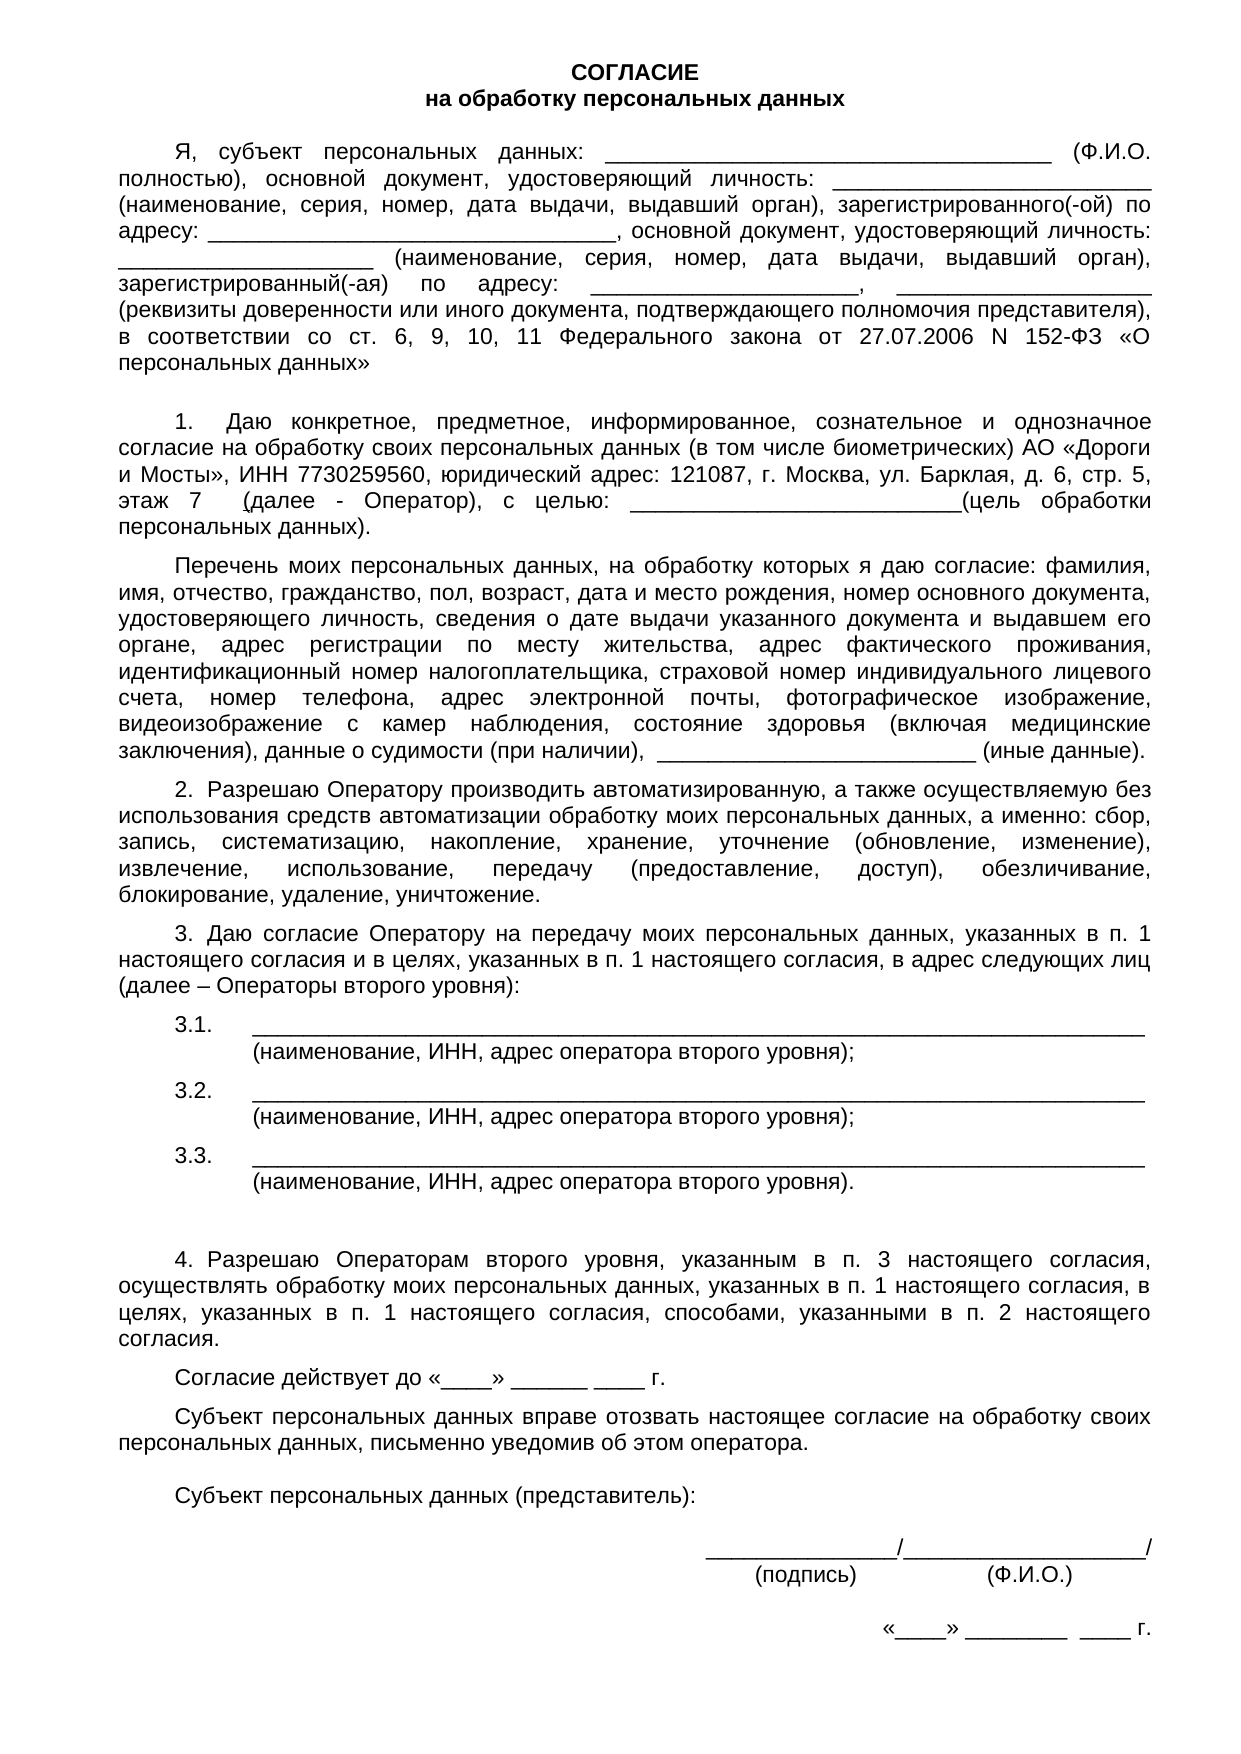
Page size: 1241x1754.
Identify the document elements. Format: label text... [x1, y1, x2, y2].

text на обработку персональных данных [118, 85, 1152, 112]
text Согласие действует до «____» ______ ____ г. [118, 1364, 1152, 1390]
text Субъект персональных данных вправе отозвать настоящее согласие на обработку своих персональных данных, письменно уведомив об этом оператора. [118, 1403, 1152, 1455]
list ______________________________________________________________________ (наименование, ИНН, адрес оператора второго уровня). [174, 1142, 1152, 1194]
text Перечень моих персональных данных, на обработку которых я даю согласие: фамилия, имя, отчество, гражданство, пол, возраст, дата и место рождения, номер основного документа, удостоверяющего личность, сведения о дате выдачи указанного документа и выдавшем его органе, адрес регистрации по месту жительства, адрес фактического проживания, идентификационный номер налогоплательщика, страховой номер индивидуального лицевого счета, номер телефона, адрес электронной почты, фотографическое изображение, видеоизображение с камер наблюдения, состояние здоровья (включая медицинские заключения), данные о судимости (при наличии), _________________________ (иные данные). [118, 552, 1152, 763]
text «____» ________ ____ г. [118, 1613, 1152, 1640]
list Даю согласие Оператору на передачу моих персональных данных, указанных в п. 1 настоящего согласия и в целях, указанных в п. 1 настоящего согласия, в адрес следующих лиц (далее – Операторы второго уровня): [118, 920, 1152, 999]
list ______________________________________________________________________ (наименование, ИНН, адрес оператора второго уровня); [174, 1011, 1152, 1064]
list Разрешаю Оператору производить автоматизированную, а также осуществляемую без использования средств автоматизации обработку моих персональных данных, а именно: сбор, запись, систематизацию, накопление, хранение, уточнение (обновление, изменение), извлечение, использование, передачу (предоставление, доступ), обезличивание, блокирование, удаление, уничтожение. [118, 776, 1152, 907]
list Разрешаю Операторам второго уровня, указанным в п. 3 настоящего согласия, осуществлять обработку моих персональных данных, указанных в п. 1 настоящего согласия, в целях, указанных в п. 1 настоящего согласия, способами, указанными в п. 2 настоящего согласия. [118, 1246, 1152, 1351]
text _______________/___________________/ [124, 1534, 1152, 1561]
text Я, субъект персональных данных: ___________________________________ (Ф.И.О. полностью), основной документ, удостоверяющий личность: _________________________ (наименование, серия, номер, дата выдачи, выдавший орган), зарегистрированного(-ой) по адресу: ________________________________, основной документ, удостоверяющий личность: ____________________ (наименование, серия, номер, дата выдачи, выдавший орган), зарегистрированный(-ая) по адресу: _____________________, ____________________ (реквизиты доверенности или иного документа, подтверждающего полномочия представителя), в соответствии со ст. 6, 9, 10, 11 Федерального закона от 27.07.2006 N 152-ФЗ «О персональных данных» [118, 138, 1152, 375]
list Даю конкретное, предметное, информированное, сознательное и однозначное согласие на обработку своих персональных данных (в том числе биометрических) АО «Дороги и Мосты», ИНН 7730259560, юридический адрес: 121087, г. Москва, ул. Барклая, д. 6, стр. 5, этаж 7 (далее - Оператор), с целью: __________________________(цель обработки персональных данных). [118, 408, 1152, 540]
list ______________________________________________________________________ (наименование, ИНН, адрес оператора второго уровня); [174, 1077, 1152, 1129]
text (подпись) (Ф.И.О.) [124, 1561, 1152, 1587]
text Субъект персональных данных (представитель): [118, 1482, 1152, 1508]
text СОГЛАСИЕ [118, 59, 1152, 85]
